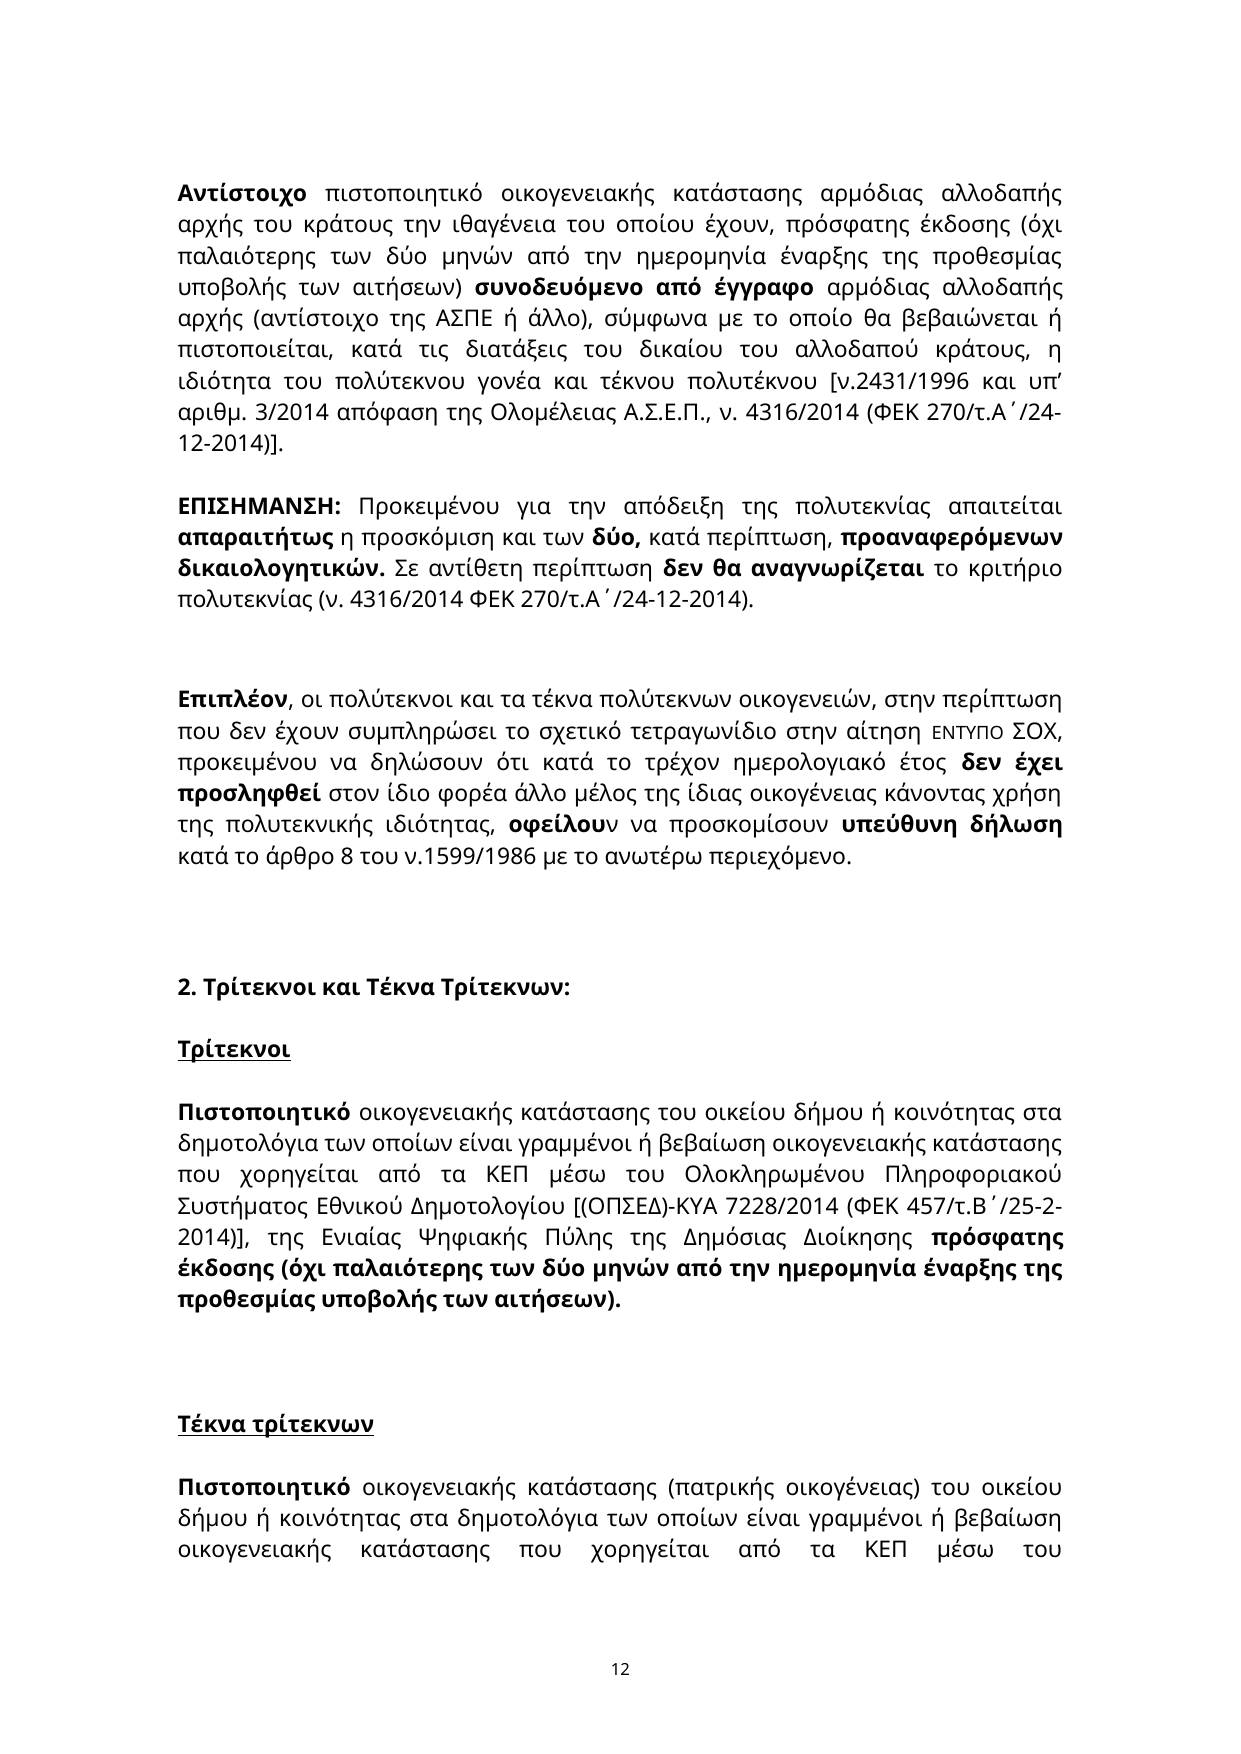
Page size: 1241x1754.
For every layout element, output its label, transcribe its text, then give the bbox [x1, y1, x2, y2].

text Αντίστοιχο πιστοποιητικό οικογενειακής κατάστασης αρμόδιας αλλοδαπής αρχής του κράτους την ιθαγένεια του οποίου έχουν, πρόσφατης έκδοσης (όχι παλαιότερης των δύο μηνών από την ημερομηνία έναρξης της προθεσμίας υποβολής των αιτήσεων) συνοδευόμενο από έγγραφο αρμόδιας αλλοδαπής αρχής (αντίστοιχο της ΑΣΠΕ ή άλλο), σύμφωνα με το οποίο θα βεβαιώνεται ή πιστοποιείται, κατά τις διατάξεις του δικαίου του αλλοδαπού κράτους, η ιδιότητα του πολύτεκνου γονέα και τέκνου πολυτέκνου [ν.2431/1996 και υπ’ αριθμ. 3/2014 απόφαση της Ολομέλειας Α.Σ.Ε.Π., ν. 4316/2014 (ΦΕΚ 270/τ.Α΄/24-12-2014)]. [177, 177, 1063, 458]
text Πιστοποιητικό οικογενειακής κατάστασης του οικείου δήμου ή κοινότητας στα δημοτολόγια των οποίων είναι γραμμένοι ή βεβαίωση οικογενειακής κατάστασης που χορηγείται από τα ΚΕΠ μέσω του Ολοκληρωμένου Πληροφοριακού Συστήματος Εθνικού Δημοτολογίου [(ΟΠΣΕΔ)-ΚΥΑ 7228/2014 (ΦΕΚ 457/τ.Β΄/25-2-2014)], της Ενιαίας Ψηφιακής Πύλης της Δημόσιας Διοίκησης πρόσφατης έκδοσης (όχι παλαιότερης των δύο μηνών από την ημερομηνία έναρξης της προθεσμίας υποβολής των αιτήσεων). [177, 1096, 1063, 1315]
text 2. Τρίτεκνοι και Τέκνα Τρίτεκνων: [177, 971, 1063, 1002]
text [177, 1471, 1063, 1565]
text Επιπλέον, οι πολύτεκνοι και τα τέκνα πολύτεκνων οικογενειών, στην περίπτωση που δεν έχουν συμπληρώσει το σχετικό τετραγωνίδιο στην αίτηση εντυπο ΣΟΧ, προκειμένου να δηλώσουν ότι κατά το τρέχον ημερολογιακό έτος δεν έχει προσληφθεί στον ίδιο φορέα άλλο μέλος της ίδιας οικογένειας κάνοντας χρήση της πολυτεκνικής ιδιότητας, οφείλουν να προσκομίσουν υπεύθυνη δήλωση κατά το άρθρο 8 του ν.1599/1986 με το ανωτέρω περιεχόμενο. [177, 683, 1063, 871]
text Τέκνα τρίτεκνων [177, 1408, 1063, 1440]
text ΕΠΙΣΗΜΑΝΣΗ: Προκειμένου για την απόδειξη της πολυτεκνίας απαιτείται απαραιτήτως η προσκόμιση και των δύο, κατά περίπτωση, προαναφερόμενων δικαιολογητικών. Σε αντίθετη περίπτωση δεν θα αναγνωρίζεται το κριτήριο πολυτεκνίας (ν. 4316/2014 ΦΕΚ 270/τ.Α΄/24-12-2014). [177, 490, 1063, 615]
text Τρίτεκνοι [177, 1033, 1063, 1065]
